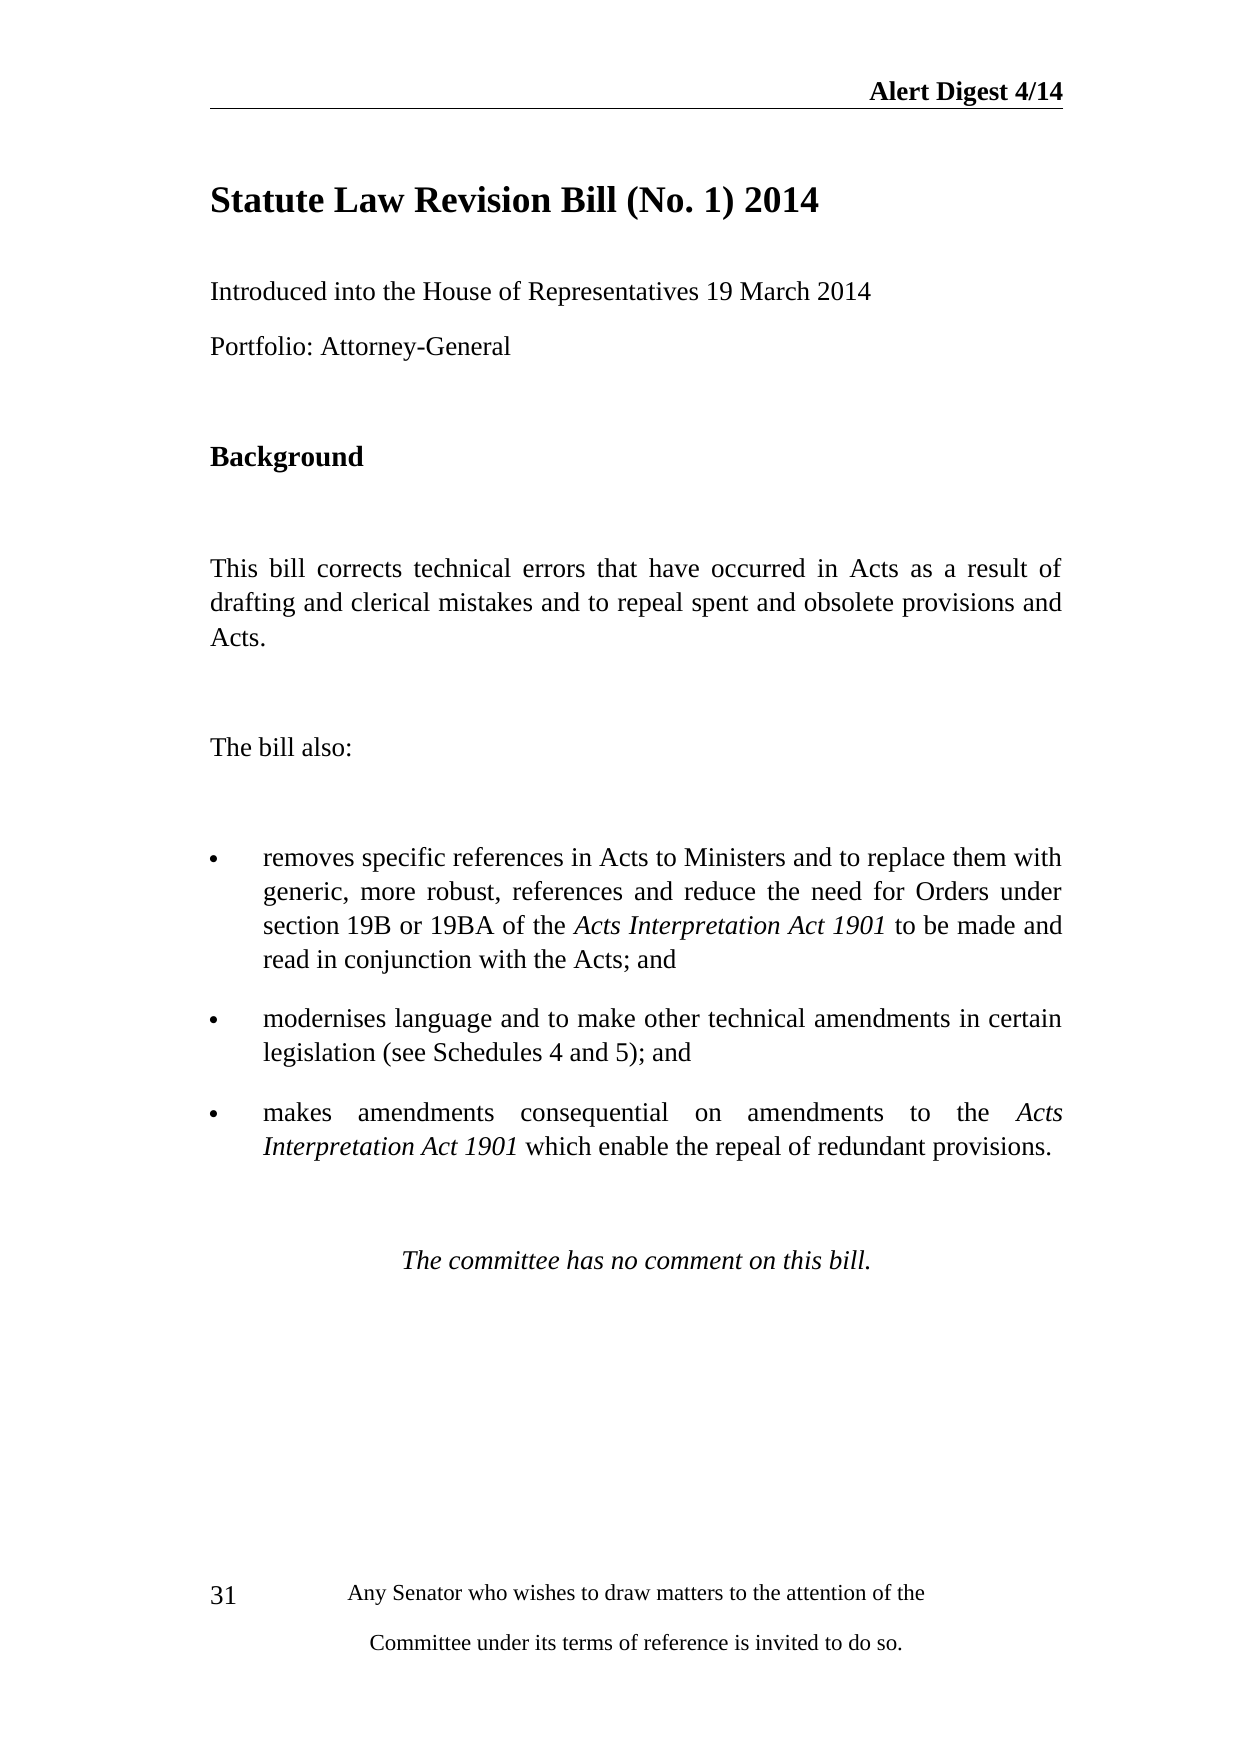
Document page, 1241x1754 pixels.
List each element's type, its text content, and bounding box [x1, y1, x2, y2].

text makes amendments consequential on amendments to the Acts Interpretation Act 1901 which enable the repeal of redundant provisions. [210, 1096, 1063, 1161]
text The committee has no comment on this bill. [210, 1244, 1063, 1275]
text Introduced into the House of Representatives 19 March 2014 [210, 274, 1063, 306]
text modernises language and to make other technical amendments in certain legislation (see Schedules 4 and 5); and [210, 1002, 1063, 1068]
text This bill corrects technical errors that have occurred in Acts as a result of drafting and clerical mistakes and to repeal spent and obsolete provisions and Acts. [210, 552, 1063, 652]
text The bill also: [210, 731, 1063, 762]
text Background [210, 439, 1063, 473]
text Statute Law Revision Bill (No. 1) 2014 [210, 177, 1063, 220]
text removes specific references in Acts to Ministers and to replace them with generic, more robust, references and reduce the need for Orders under section 19B or 19BA of the Acts Interpretation Act 1901 to be made and read in conjunction with the Acts; and [210, 841, 1063, 974]
text Portfolio: Attorney-General [210, 329, 1063, 361]
